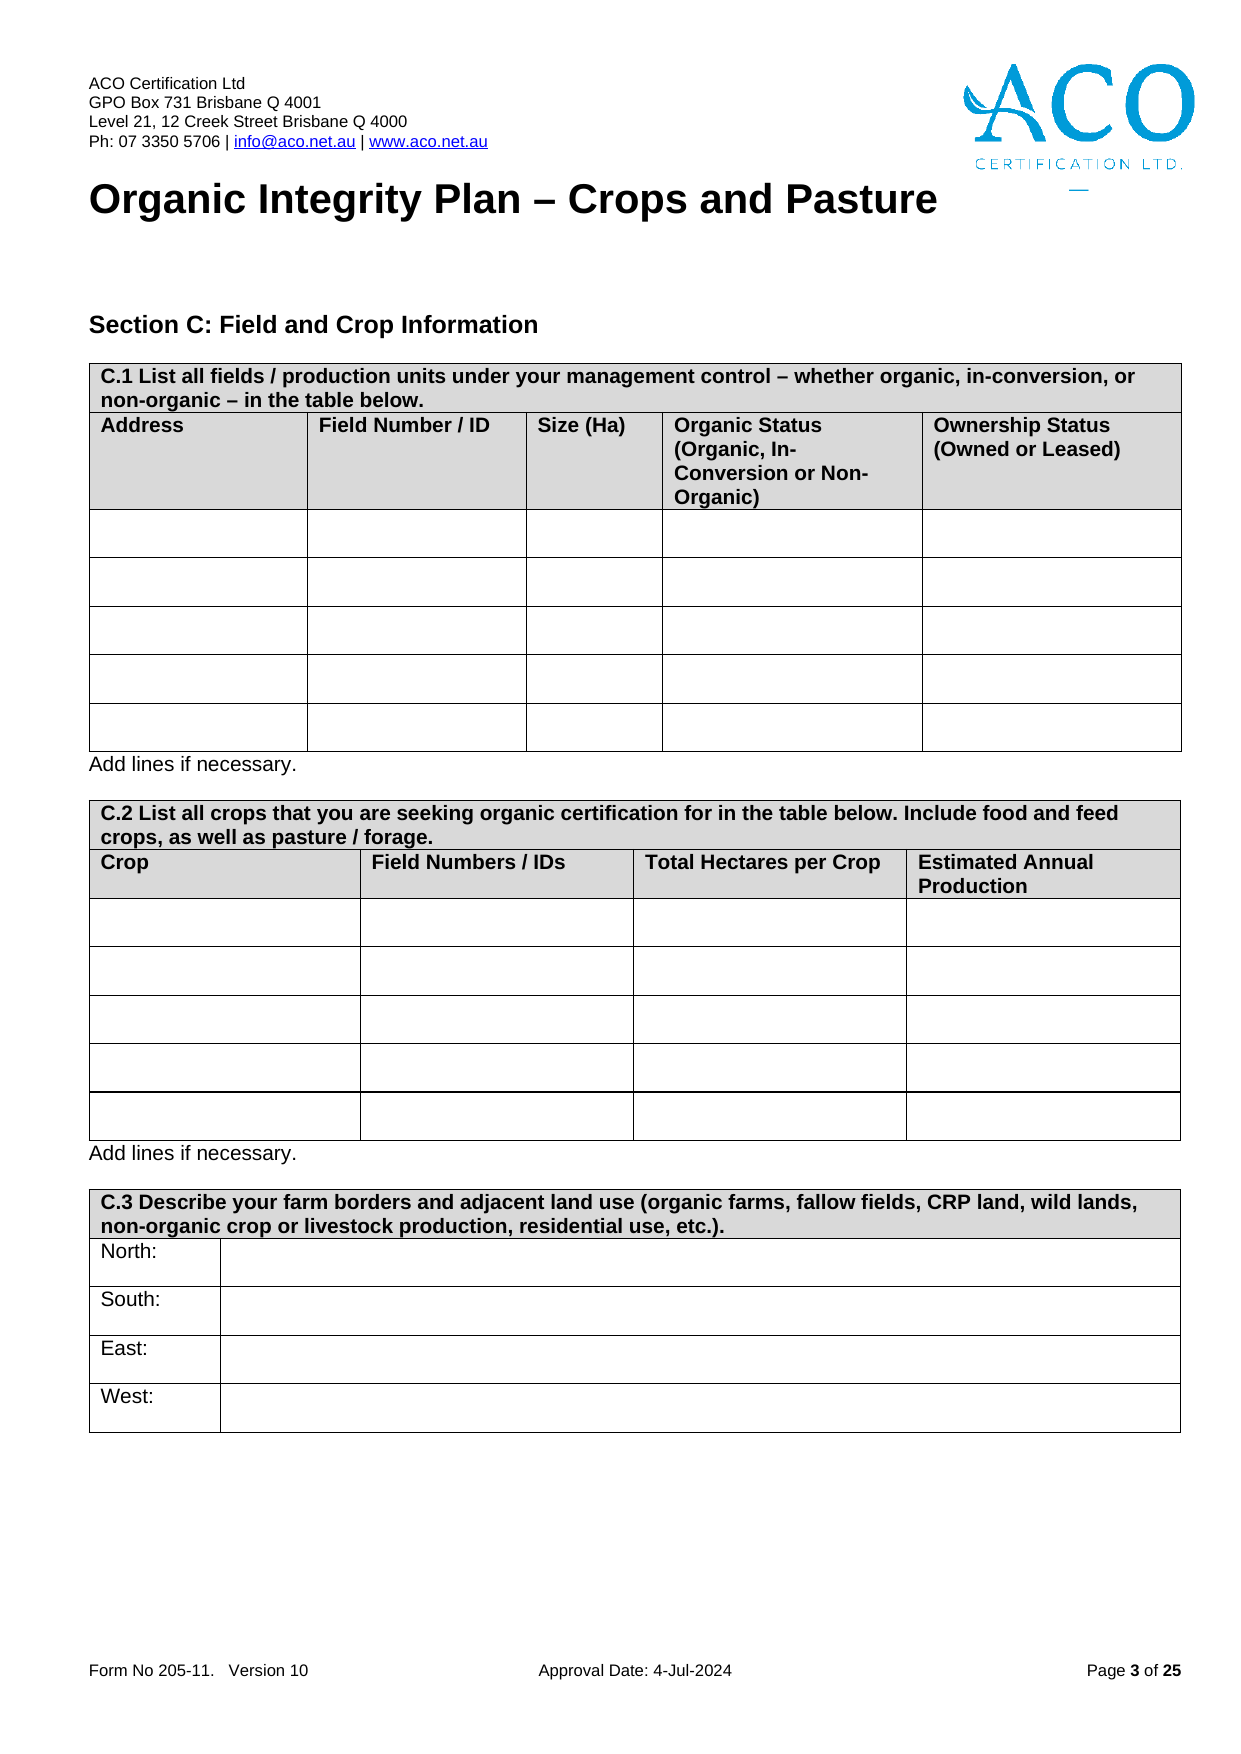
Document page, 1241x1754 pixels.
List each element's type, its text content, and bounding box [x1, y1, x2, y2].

table_cell [907, 947, 1180, 994]
table_cell [907, 996, 1180, 1043]
table_cell Crop [90, 850, 360, 898]
table_cell [527, 607, 662, 654]
table_cell [923, 655, 1181, 702]
table_cell [90, 947, 360, 994]
table_cell [221, 1384, 1180, 1432]
table_cell [361, 947, 633, 994]
table_cell [907, 1093, 1180, 1140]
table_cell [634, 947, 906, 994]
table_cell [308, 704, 526, 751]
table_cell Total Hectares per Crop [634, 850, 906, 898]
table_cell [361, 899, 633, 946]
table_cell [923, 704, 1181, 751]
table_cell [308, 510, 526, 557]
table_cell [527, 655, 662, 702]
table_cell [90, 996, 360, 1043]
picture [949, 61, 1215, 189]
table_header C.1 List all fields / production units under your management control – whether organic, in-conversion, or non-organic – in the table below. [90, 364, 1181, 412]
table_cell South: [90, 1287, 220, 1335]
table_cell [907, 899, 1180, 946]
table_cell [361, 996, 633, 1043]
text Add lines if necessary. [89, 752, 1181, 776]
table_cell West: [90, 1384, 220, 1432]
table_cell [907, 1044, 1180, 1091]
table_header C.3 Describe your farm borders and adjacent land use (organic farms, fallow fields, CRP land, wild lands, non-organic crop or livestock production, residential use, etc.). [90, 1190, 1180, 1238]
table_cell [527, 510, 662, 557]
table_cell Address [90, 413, 307, 509]
table_cell [663, 607, 922, 654]
table_cell [308, 607, 526, 654]
table_cell [663, 704, 922, 751]
table_header C.2 List all crops that you are seeking organic certification for in the table below. Include food and feed crops, as well as pasture / forage. [90, 801, 1180, 849]
table_cell [90, 558, 307, 606]
table_cell [923, 558, 1181, 606]
table_cell [923, 607, 1181, 654]
table_cell [663, 558, 922, 606]
table_cell [634, 1093, 906, 1140]
table_cell [90, 607, 307, 654]
table_cell [361, 1044, 633, 1091]
table_cell [90, 704, 307, 751]
table_cell [221, 1287, 1180, 1335]
text Add lines if necessary. [89, 1141, 1181, 1165]
table_cell [527, 558, 662, 606]
table_cell Organic Status (Organic, In-Conversion or Non-Organic) [663, 413, 922, 509]
table_cell North: [90, 1239, 220, 1286]
table_cell [634, 996, 906, 1043]
table_cell [90, 1044, 360, 1091]
table_cell [90, 510, 307, 557]
table_cell [527, 704, 662, 751]
table_cell [90, 655, 307, 702]
table_cell [663, 655, 922, 702]
text Section C: Field and Crop Information [89, 310, 1181, 339]
table_cell Field Numbers / IDs [361, 850, 633, 898]
table_cell Field Number / ID [308, 413, 526, 509]
table_cell Ownership Status (Owned or Leased) [923, 413, 1181, 509]
table_cell [221, 1336, 1180, 1383]
table_cell [90, 899, 360, 946]
table_cell [90, 1093, 360, 1140]
table_cell [634, 1044, 906, 1091]
table_cell [308, 558, 526, 606]
table_cell [923, 510, 1181, 557]
table_cell Size (Ha) [527, 413, 662, 509]
table_cell [663, 510, 922, 557]
table_cell East: [90, 1336, 220, 1383]
table_cell [361, 1093, 633, 1140]
table_cell [221, 1239, 1180, 1286]
table_cell [634, 899, 906, 946]
table_cell Estimated Annual Production [907, 850, 1180, 898]
table_cell [308, 655, 526, 702]
